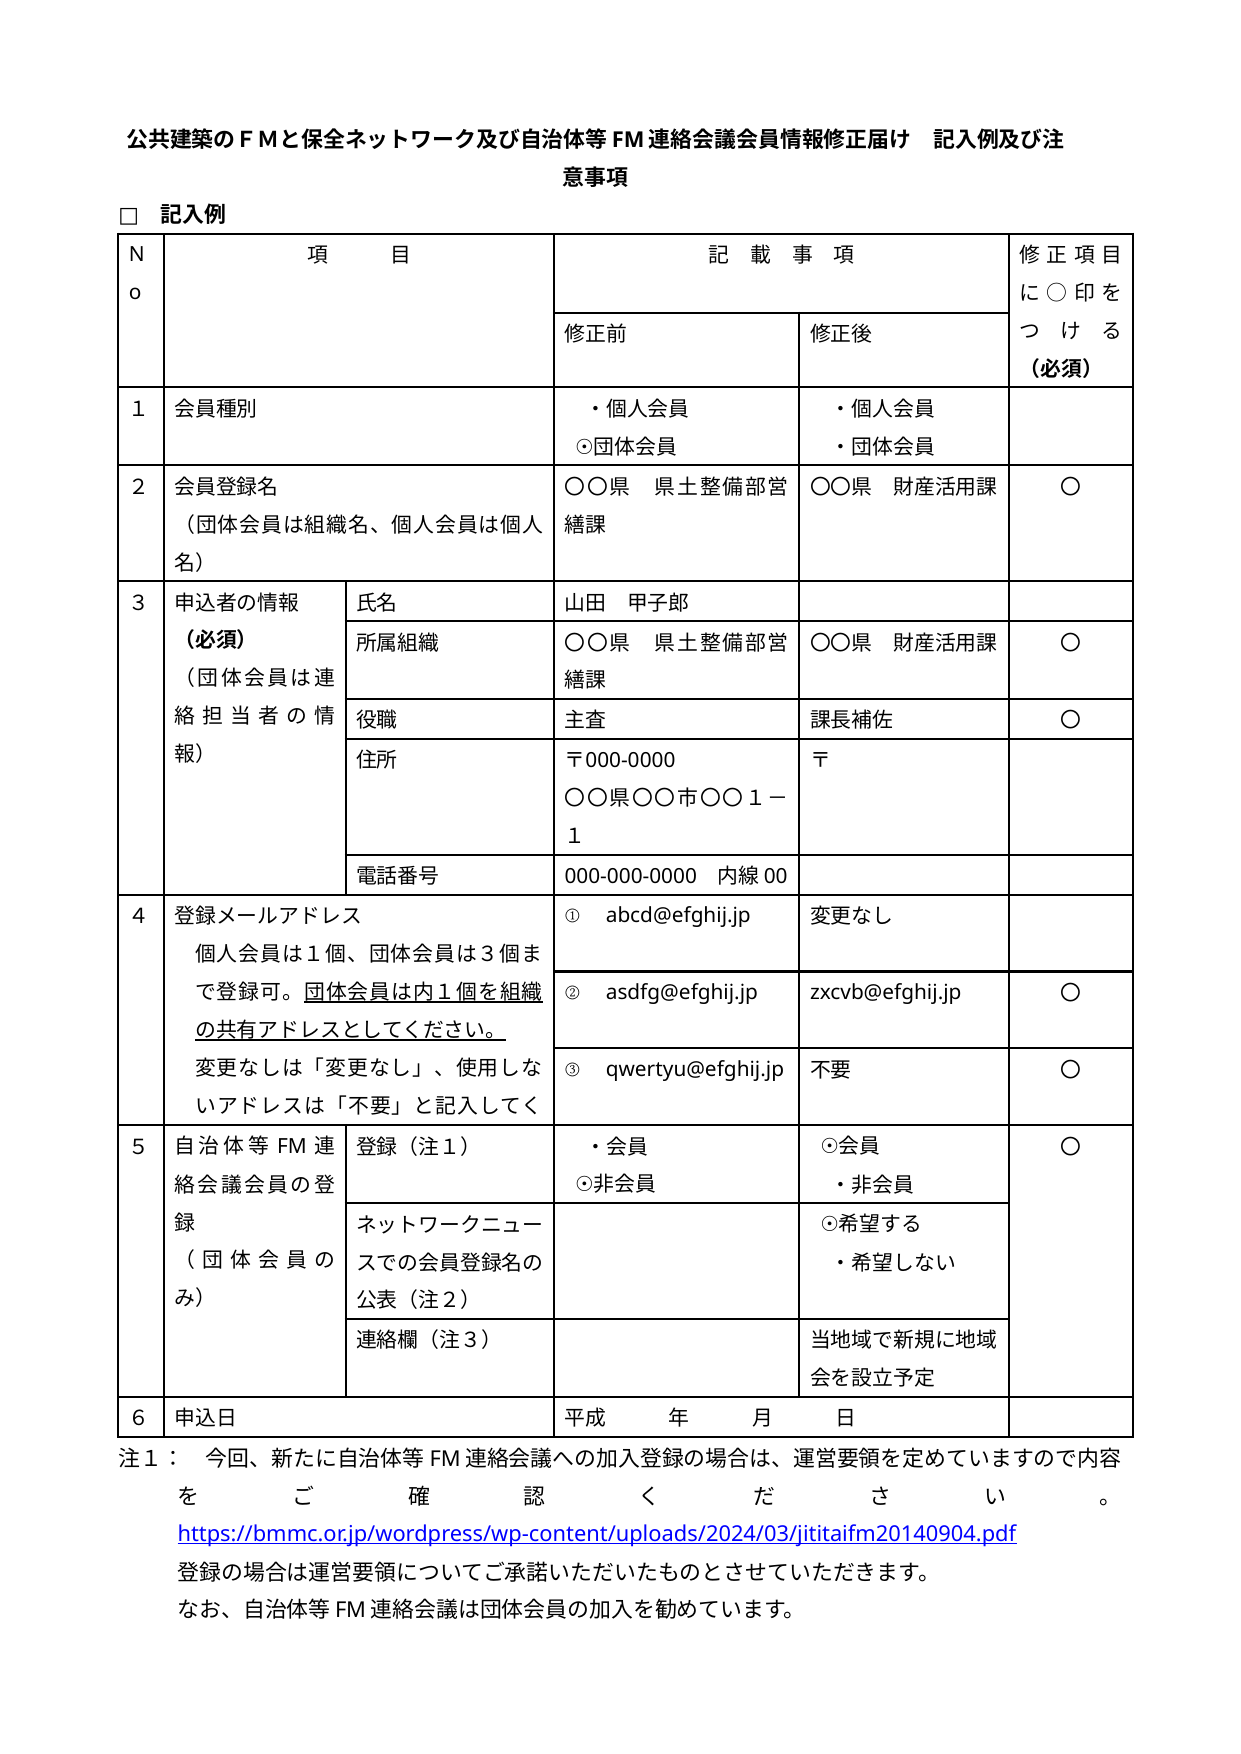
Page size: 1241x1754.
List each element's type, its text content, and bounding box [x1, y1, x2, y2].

table_header 記 載 事 項 [555, 235, 1008, 312]
table_cell ① [555, 896, 595, 970]
table_cell ☉希望する ・希望しない [800, 1204, 1008, 1318]
table_header 修正項目に○印をつける（必須） [1010, 235, 1132, 386]
table_cell 役職 [347, 700, 553, 738]
table_cell 氏名 [347, 582, 553, 620]
table_cell 当地域で新規に地域会を設立予定 [800, 1320, 1008, 1396]
table_cell [555, 1204, 798, 1318]
table_cell 会員登録名 （団体会員は組織名、個人会員は個人名） [165, 466, 553, 580]
table_cell [800, 582, 1008, 620]
table_cell [1010, 1398, 1132, 1436]
table_cell 所属組織 [347, 622, 553, 698]
table_cell 自治体等FM連絡会議会員の登録 （団体会員のみ） [165, 1126, 345, 1396]
table_cell 000-000-0000 内線00 [555, 856, 798, 894]
table_cell 平成 年 月 日 [555, 1398, 1008, 1436]
table_cell 住所 [347, 740, 553, 854]
text 公共建築のＦＭと保全ネットワーク及び自治体等FM連絡会議会員情報修正届け 記入例及び注意事項 [118, 119, 1072, 194]
table_cell 〇 [1010, 973, 1132, 1047]
table_cell asdfg@efghij.jp [595, 973, 798, 1047]
table_cell 電話番号 [347, 856, 553, 894]
table_cell [1010, 740, 1132, 854]
table_cell ② [555, 973, 595, 1047]
table_cell ③ [555, 1049, 595, 1124]
text なお、自治体等FM連絡会議は団体会員の加入を勧めています。 [177, 1589, 1122, 1627]
table_cell 申込日 [165, 1398, 553, 1436]
table_cell 登録（注１） [347, 1126, 553, 1202]
table_cell [555, 1320, 798, 1396]
text 登録の場合は運営要領についてご承諾いただいたものとさせていただきます。 [177, 1551, 1122, 1589]
table_cell [1010, 856, 1132, 894]
table_cell [800, 856, 1008, 894]
table_cell 〒000-0000 〇〇県〇〇市〇〇１－１ [555, 740, 798, 854]
table_cell 連絡欄（注３） [347, 1320, 553, 1396]
table_cell ５ [119, 1126, 163, 1396]
table_cell ・会員 ☉非会員 [555, 1126, 798, 1202]
table_cell qwertyu@efghij.jp [595, 1049, 798, 1124]
table_cell abcd@efghij.jp [595, 896, 798, 970]
table_cell 会員種別 [165, 388, 553, 464]
table_cell １ [119, 388, 163, 464]
table_cell [1010, 582, 1132, 620]
table_cell 〇〇県 県土整備部営繕課 [555, 466, 798, 580]
table_cell 不要 [800, 1049, 1008, 1124]
text 注１： 今回、新たに自治体等FM連絡会議への加入登録の場合は、運営要領を定めていますので内容をご確認ください。 https://bmmc.or.jp/wordpress/wp-content/uploads/2024/03/jititaifm20140904.pdf [118, 1438, 1122, 1551]
table_cell 変更なし [800, 896, 1008, 970]
table_cell 修正後 [800, 314, 1008, 386]
table_cell ・個人会員 ・団体会員 [800, 388, 1008, 464]
table_cell 〇〇県 財産活用課 [800, 622, 1008, 698]
table_cell [1010, 896, 1132, 970]
table_cell 〇 [1010, 466, 1132, 580]
table_cell ６ [119, 1398, 163, 1436]
table_cell 〇〇県 県土整備部営繕課 [555, 622, 798, 698]
table_cell 〇 [1010, 1126, 1132, 1396]
table_cell ・個人会員 ☉団体会員 [555, 388, 798, 464]
table_cell 登録メールアドレス 個人会員は１個、団体会員は３個まで登録可。団体会員は内１個を組織の共有アドレスとしてください。 変更なしは「変更なし」、使用しないアドレスは「不要」と記入してください。 [165, 896, 553, 1124]
table_cell 申込者の情報 （必須） （団体会員は連絡担当者の情報） [165, 582, 345, 894]
table_cell 課長補佐 [800, 700, 1008, 738]
table_cell [1010, 388, 1132, 464]
table_cell 〒 [800, 740, 1008, 854]
table_cell 主査 [555, 700, 798, 738]
table_cell ネットワークニュースでの会員登録名の公表（注２） [347, 1204, 553, 1318]
table_cell zxcvb@efghij.jp [800, 973, 1008, 1047]
table_cell 〇 [1010, 1049, 1132, 1124]
table_cell 〇 [1010, 622, 1132, 698]
table_cell ３ [119, 582, 163, 894]
table_cell ２ [119, 466, 163, 580]
table_cell 〇 [1010, 700, 1132, 738]
text □ 記入例 [118, 194, 1122, 232]
table_cell ４ [119, 896, 163, 1124]
table_cell 〇〇県 財産活用課 [800, 466, 1008, 580]
table_header 項 目 [165, 235, 553, 386]
table_cell 山田 甲子郎 [555, 582, 798, 620]
table_header No [119, 235, 163, 386]
table_cell ☉会員 ・非会員 [800, 1126, 1008, 1202]
table_cell 修正前 [555, 314, 798, 386]
